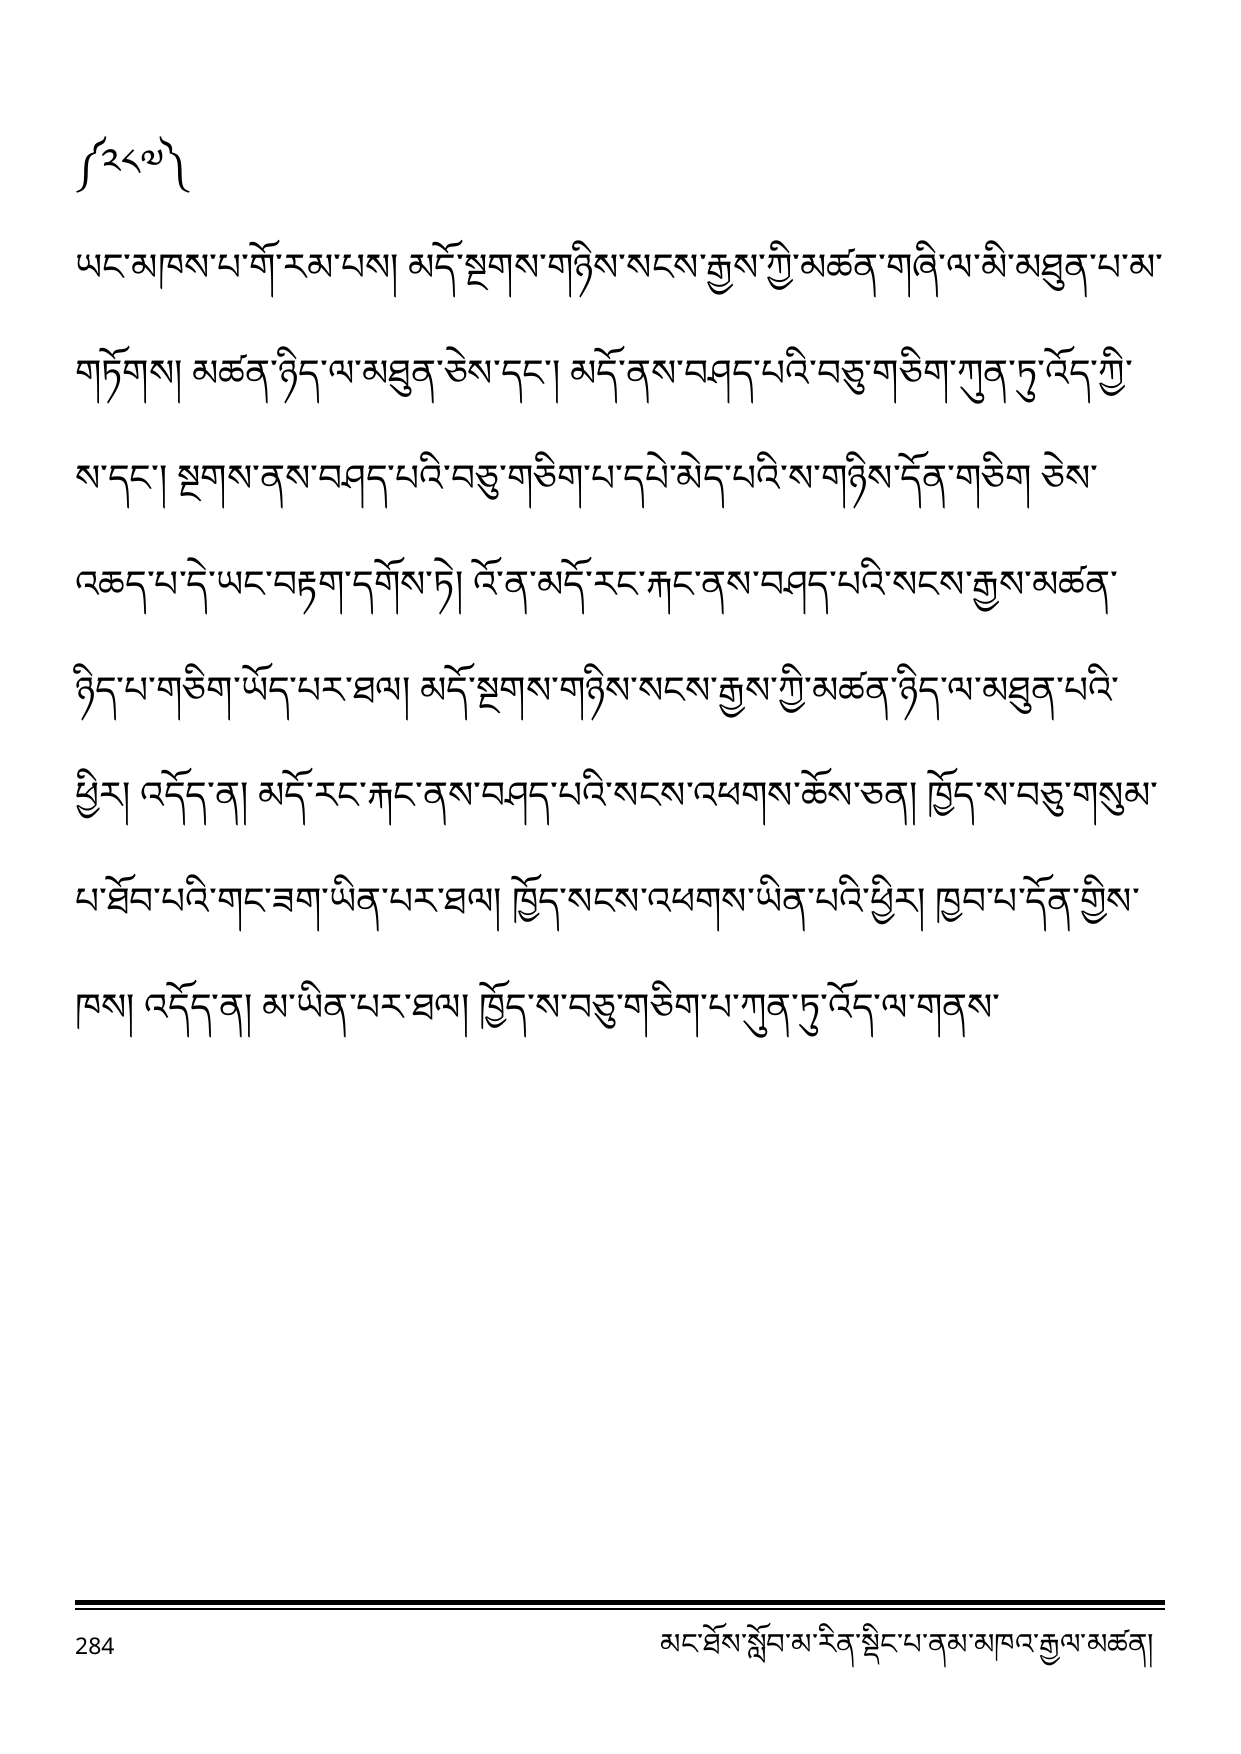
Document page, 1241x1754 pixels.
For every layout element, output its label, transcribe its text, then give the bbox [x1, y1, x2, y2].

text ༼༢༨༧༽ [75, 120, 1165, 226]
text ཡང་མཁས་པ་གོ་རམ་པས། མདོ་སྔགས་གཉིས་སངས་རྒྱས་ཀྱི་མཚན་གཞི་ལ་མི་མཐུན་པ་མ་གཏོགས། མཚན་ཉིད་ལ་མཐུན་ཅེས་དང་། མདོ་ནས་བཤད་པའི་བཅུ་གཅིག་ཀུན་ཏུ་འོད་ཀྱི་ས་དང་། སྔགས་ནས་བཤད་པའི་བཅུ་གཅིག་པ་དཔེ་མེད་པའི་ས་གཉིས་དོན་གཅིག ཅེས་འཆད་པ་དེ་ཡང་བརྟག་དགོས་ཏེ། འོ་ན་མདོ་རང་རྐང་ནས་བཤད་པའི་སངས་རྒྱས་མཚན་ཉིད་པ་གཅིག་ཡོད་པར་ཐལ། མདོ་སྔགས་གཉིས་སངས་རྒྱས་ཀྱི་མཚན་ཉིད་ལ་མཐུན་པའི་ཕྱིར། འདོད་ན། མདོ་རང་རྐང་ནས་བཤད་པའི་སངས་འཕགས་ཆོས་ཅན། ཁྱོད་ས་བཅུ་གསུམ་པ་ཐོབ་པའི་གང་ཟག་ཡིན་པར་ཐལ། ཁྱོད་སངས་འཕགས་ཡིན་པའི་ཕྱིར། ཁྱབ་པ་དོན་གྱིས་ཁས། འདོད་ན། མ་ཡིན་པར་ཐལ། ཁྱོད་ས་བཅུ་གཅིག་པ་ཀུན་ཏུ་འོད་ལ་གནས་ [75, 226, 1165, 1071]
